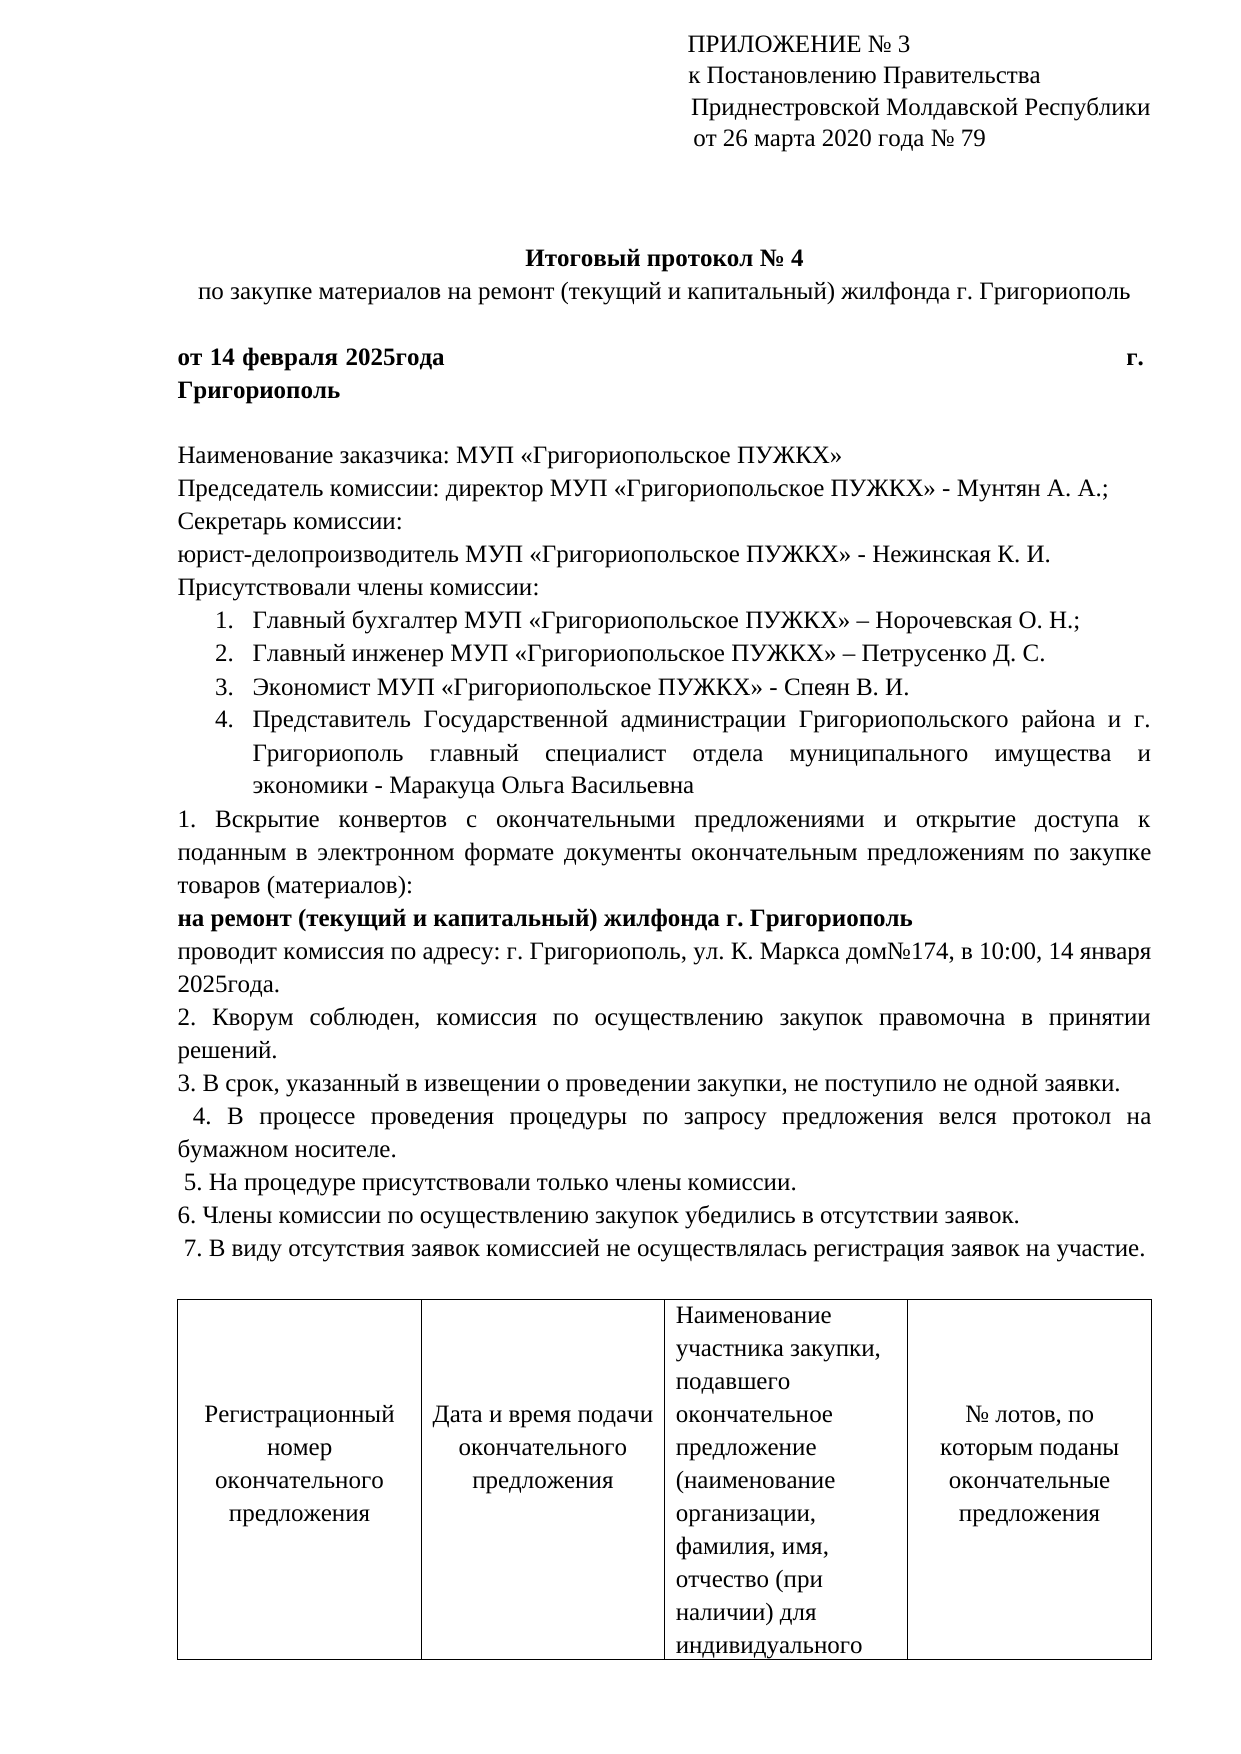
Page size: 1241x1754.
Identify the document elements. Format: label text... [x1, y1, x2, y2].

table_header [665, 1300, 907, 1659]
text проводит комиссия по адресу: г. Григориополь, ул. К. Маркса дом№174, в 10:00, 14 января 2025года. [177, 936, 1152, 997]
text 3. В срок, указанный в извещении о проведении закупки, не поступило не одной заявки. [177, 1068, 1152, 1097]
text 5. На процедуре присутствовали только члены комиссии. [177, 1167, 1152, 1196]
text ПРИЛОЖЕНИЕ № 3 [177, 29, 1152, 58]
text 1. Вскрытие конвертов с окончательными предложениями и открытие доступа к поданным в электронном формате документы окончательным предложениям по закупке товаров (материалов): [177, 804, 1152, 898]
list Главный инженер МУП «Григориопольское ПУЖКХ» – Петрусенко Д. С. [215, 638, 1152, 667]
text по закупке материалов на ремонт (текущий и капитальный) жилфонда г. Григориополь [177, 276, 1152, 305]
text 2. Кворум соблюден, комиссия по осуществлению закупок правомочна в принятии решений. [177, 1002, 1152, 1063]
text к Постановлению Правительства [177, 61, 1152, 89]
text Председатель комиссии: директор МУП «Григориопольское ПУЖКХ» - Мунтян А. А.; [177, 473, 1152, 502]
text Наименование заказчика: МУП «Григориопольское ПУЖКХ» [177, 440, 1152, 469]
list Главный бухгалтер МУП «Григориопольское ПУЖКХ» – Норочевская О. Н.; [215, 606, 1152, 634]
list Представитель Государственной администрации Григориопольского района и г. Григориополь главный специалист отдела муниципального имущества и экономики - Маракуца Ольга Васильевна [215, 704, 1152, 799]
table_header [908, 1300, 1151, 1659]
text от 14 февраля 2025года г. Григориополь [177, 342, 1152, 404]
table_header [178, 1300, 421, 1659]
text Приднестровской Молдавской Республики [177, 92, 1152, 120]
text Итоговый протокол № 4 [177, 243, 1152, 272]
list Экономист МУП «Григориопольское ПУЖКХ» - Спеян В. И. [215, 672, 1152, 700]
text 6. Члены комиссии по осуществлению закупок убедились в отсутствии заявок. [177, 1200, 1152, 1229]
text Секретарь комиссии: [177, 506, 1152, 535]
text на ремонт (текущий и капитальный) жилфонда г. Григориополь [177, 903, 1152, 931]
text от 26 марта 2020 года № 79 [177, 123, 1152, 151]
text Присутствовали члены комиссии: [177, 572, 1152, 601]
text юрист-делопроизводитель МУП «Григориопольское ПУЖКХ» - Нежинская К. И. [177, 539, 1152, 568]
text 4. В процессе проведения процедуры по запросу предложения велся протокол на бумажном носителе. [177, 1101, 1152, 1163]
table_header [422, 1300, 664, 1659]
text 7. В виду отсутствия заявок комиссией не осуществлялась регистрация заявок на участие. [177, 1233, 1152, 1262]
